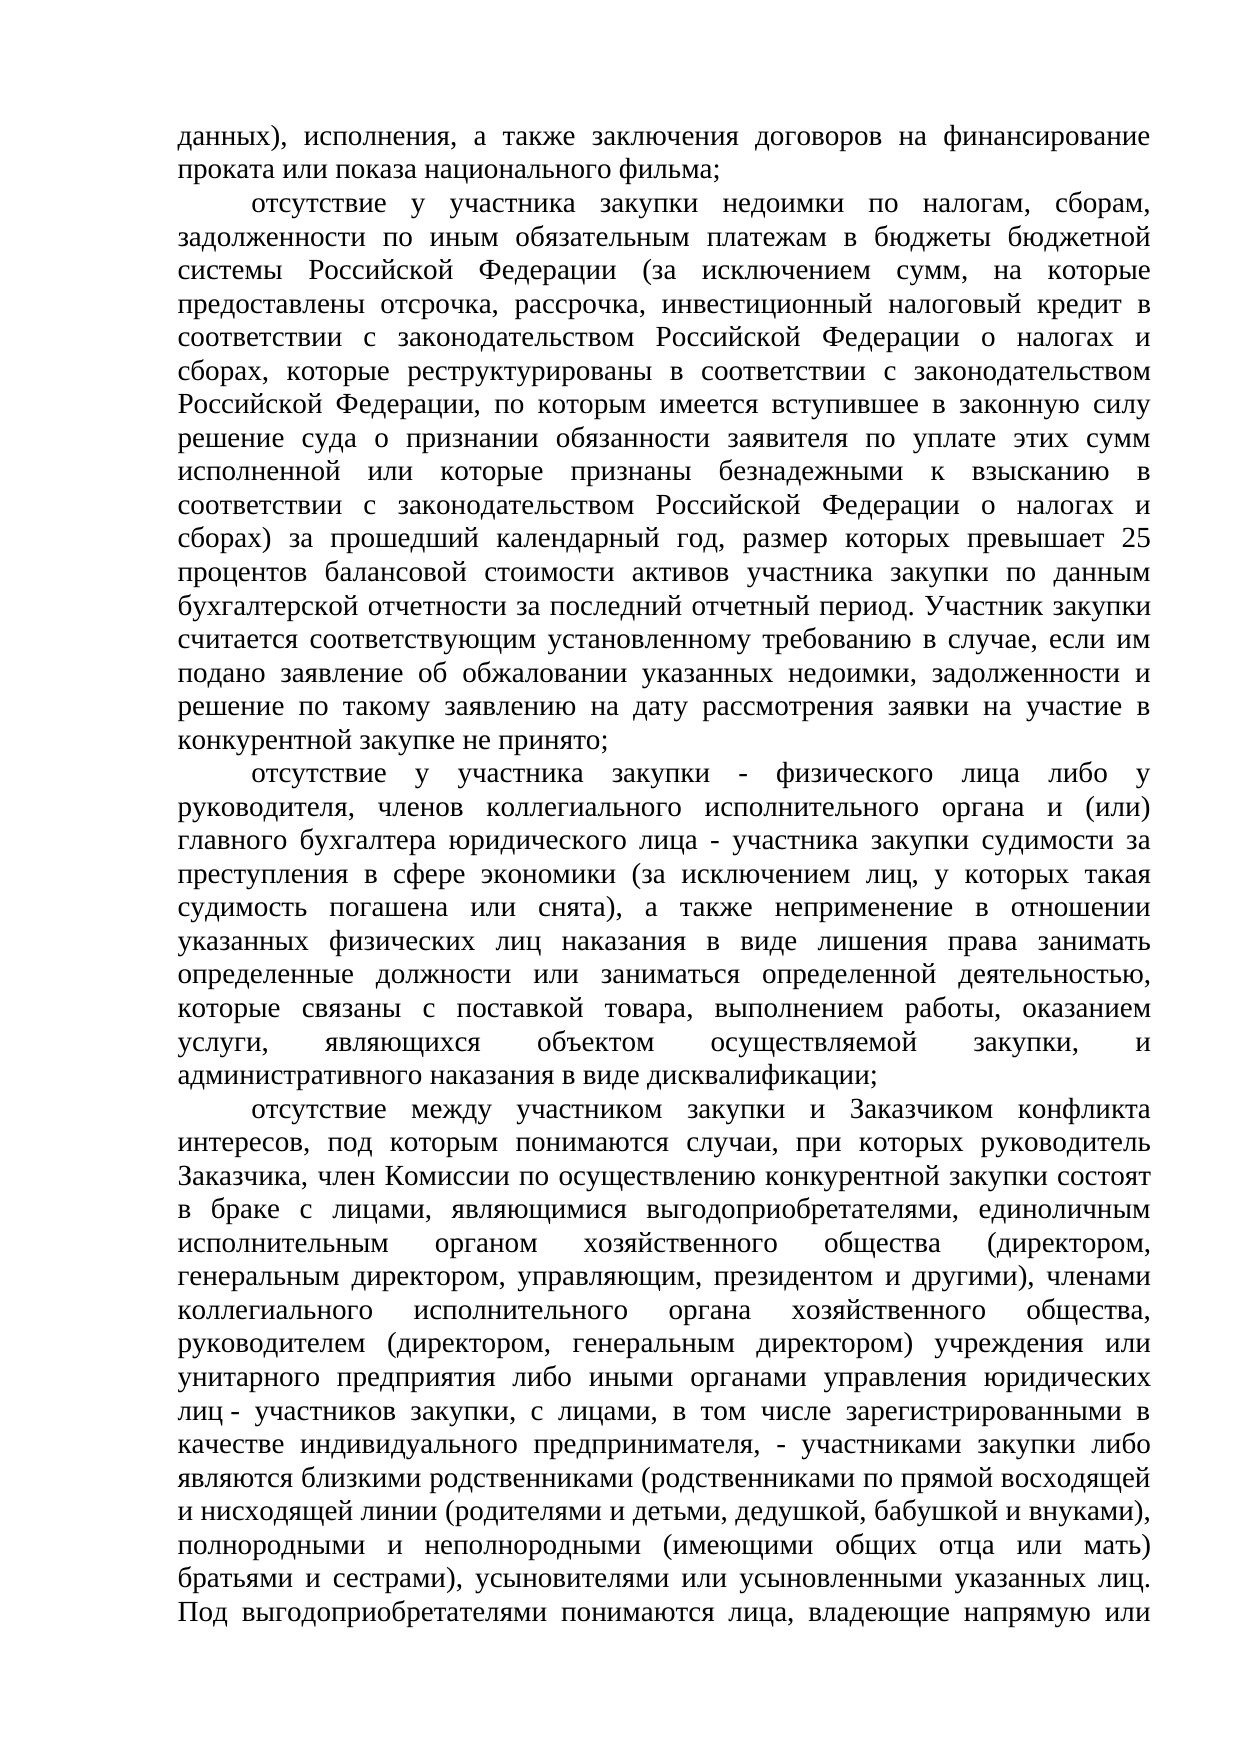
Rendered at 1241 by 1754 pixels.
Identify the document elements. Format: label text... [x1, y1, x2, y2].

text отсутствие у участника закупки недоимки по налогам, сборам, задолженности по иным обязательным платежам в бюджеты бюджетной системы Российской Федерации (за исключением сумм, на которые предоставлены отсрочка, рассрочка, инвестиционный налоговый кредит в соответствии с законодательством Российской Федерации о налогах и сборах, которые реструктурированы в соответствии с законодательством Российской Федерации, по которым имеется вступившее в законную силу решение суда о признании обязанности заявителя по уплате этих сумм исполненной или которые признаны безнадежными к взысканию в соответствии с законодательством Российской Федерации о налогах и сборах) за прошедший календарный год, размер которых превышает 25 процентов балансовой стоимости активов участника закупки по данным бухгалтерской отчетности за последний отчетный период. Участник закупки считается соответствующим установленному требованию в случае, если им подано заявление об обжаловании указанных недоимки, задолженности и решение по такому заявлению на дату рассмотрения заявки на участие в конкурентной закупке не принято; [177, 185, 1152, 755]
text отсутствие у участника закупки - физического лица либо у руководителя, членов коллегиального исполнительного органа и (или) главного бухгалтера юридического лица - участника закупки судимости за преступления в сфере экономики (за исключением лиц, у которых такая судимость погашена или снята), а также неприменение в отношении указанных физических лиц наказания в виде лишения права занимать определенные должности или заниматься определенной деятельностью, которые связаны с поставкой товара, выполнением работы, оказанием услуги, являющихся объектом осуществляемой закупки, и административного наказания в виде дисквалификации; [177, 755, 1152, 1091]
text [177, 1091, 1152, 1627]
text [177, 118, 1152, 185]
